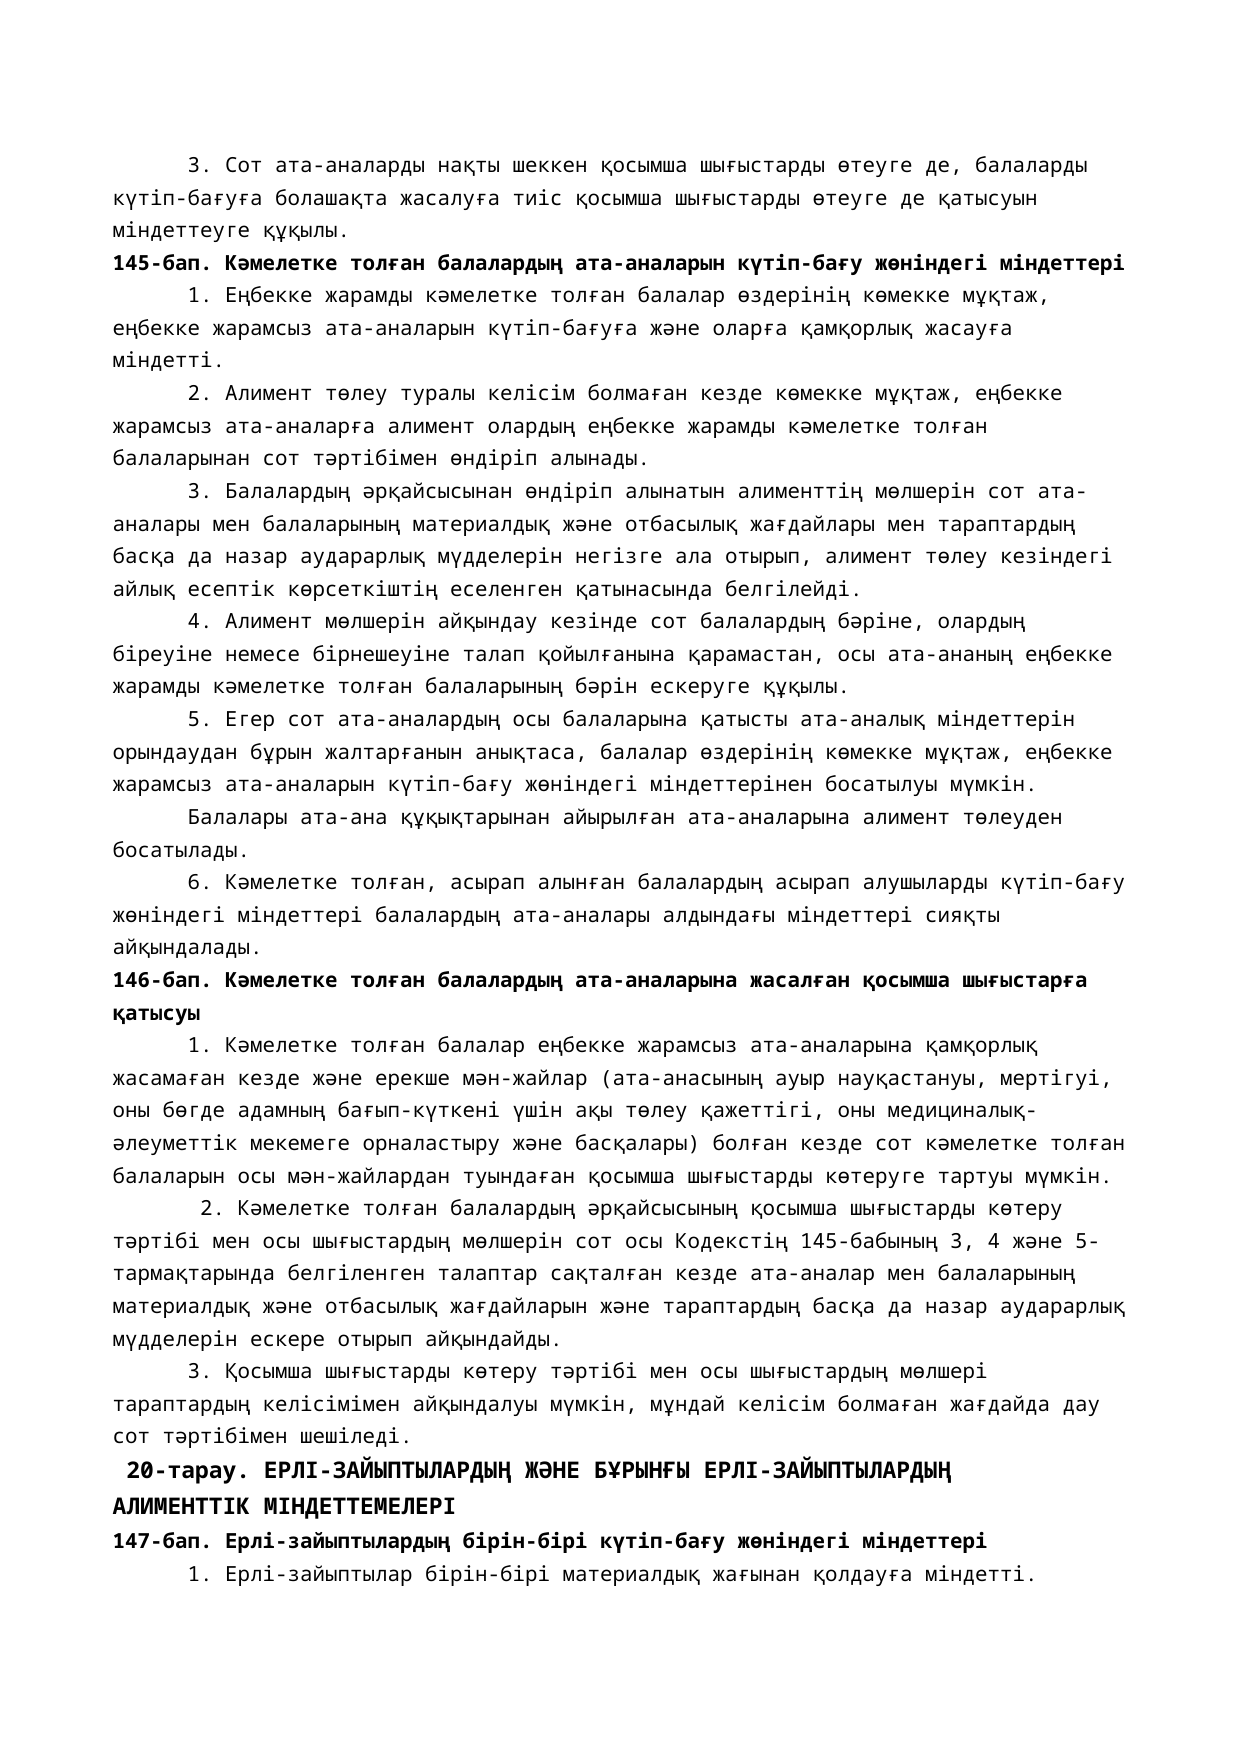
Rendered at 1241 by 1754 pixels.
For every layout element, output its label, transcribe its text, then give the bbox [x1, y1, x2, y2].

text 20-тарау. ЕРЛІ-ЗАЙЫПТЫЛАРДЫҢ ЖӘНЕ БҰРЫНҒЫ ЕРЛІ-ЗАЙЫПТЫЛАРДЫҢ АЛИМЕНТТІК МІНДЕТТЕМЕЛЕРІ [112, 1454, 1128, 1521]
text 4. Алимент мөлшерін айқындау кезінде сот балалардың бәріне, олардың біреуіне немесе бірнешеуіне талап қойылғанына қарамастан, осы ата-ананың еңбекке жарамды кәмелетке толған балаларының бәрін ескеруге құқылы. [112, 606, 1128, 700]
text 2. Кәмелетке толған балалардың әрқайсысының қосымша шығыстарды көтеру тәртібі мен осы шығыстардың мөлшерін сот осы Кодекстің 145-бабының 3, 4 және 5-тармақтарында белгіленген талаптар сақталған кезде ата-аналар мен балаларының материалдық және отбасылық жағдайларын және тараптардың басқа да назар аударарлық мүдделерін ескере отырып айқындайды. [112, 1193, 1128, 1352]
text 3. Қосымша шығыстарды көтеру тәртібі мен осы шығыстардың мөлшері тараптардың келісімімен айқындалуы мүмкін, мұндай келісім болмаған жағдайда дау сот тәртібімен шешіледі. [112, 1356, 1128, 1450]
text 147-бап. Ерлі-зайыптылардың бірін-бірі күтіп-бағу жөніндегі міндеттері [112, 1526, 1128, 1554]
text 1. Кәмелетке толған балалар еңбекке жарамсыз ата-аналарына қамқорлық жасамаған кезде және ерекше мән-жайлар (ата-анасының ауыр науқастануы, мертігуі, оны бөгде адамның бағып-күткені үшін ақы төлеу қажеттігі, оны медициналық-әлеуметтік мекемеге орналастыру және басқалары) болған кезде сот кәмелетке толған балаларын осы мән-жайлардан туындаған қосымша шығыстарды көтеруге тартуы мүмкін. [112, 1030, 1128, 1189]
text 5. Егер сот ата-аналардың осы балаларына қатысты ата-аналық міндеттерін орындаудан бұрын жалтарғанын анықтаса, балалар өздерінің көмекке мұқтаж, еңбекке жарамсыз ата-аналарын күтіп-бағу жөніндегі міндеттерінен босатылуы мүмкін. [112, 704, 1128, 798]
text 1. Ерлі-зайыптылар бірін-бірі материалдық жағынан қолдауға міндетті. [112, 1559, 1128, 1587]
text 1. Еңбекке жарамды кәмелетке толған балалар өздерінің көмекке мұқтаж, еңбекке жарамсыз ата-аналарын күтіп-бағуға және оларға қамқорлық жасауға міндетті. [112, 280, 1128, 374]
text 145-бап. Кәмелетке толған балалардың ата-аналарын күтіп-бағу жөніндегі міндеттері [112, 248, 1128, 276]
text Балалары ата-ана құқықтарынан айырылған ата-аналарына алимент төлеуден босатылады. [112, 802, 1128, 863]
text 146-бап. Кәмелетке толған балалардың ата-аналарына жасалған қосымша шығыстарға қатысуы [112, 965, 1128, 1026]
text 6. Кәмелетке толған, асырап алынған балалардың асырап алушыларды күтіп-бағу жөніндегі міндеттері балалардың ата-аналары алдындағы міндеттері сияқты айқындалады. [112, 867, 1128, 961]
text 3. Сот ата-аналарды нақты шеккен қосымша шығыстарды өтеуге де, балаларды күтіп-бағуға болашақта жасалуға тиіс қосымша шығыстарды өтеуге де қатысуын міндеттеуге құқылы. [112, 150, 1128, 244]
text 2. Алимент төлеу туралы келісім болмаған кезде көмекке мұқтаж, еңбекке жарамсыз ата-аналарға алимент олардың еңбекке жарамды кәмелетке толған балаларынан сот тәртібімен өндіріп алынады. [112, 378, 1128, 472]
text 3. Балалардың әрқайсысынан өндіріп алынатын алименттің мөлшерін сот ата-аналары мен балаларының материалдық және отбасылық жағдайлары мен тараптардың басқа да назар аударарлық мүдделерін негізге ала отырып, алимент төлеу кезіндегі айлық есептік көрсеткіштің еселенген қатынасында белгілейді. [112, 476, 1128, 602]
